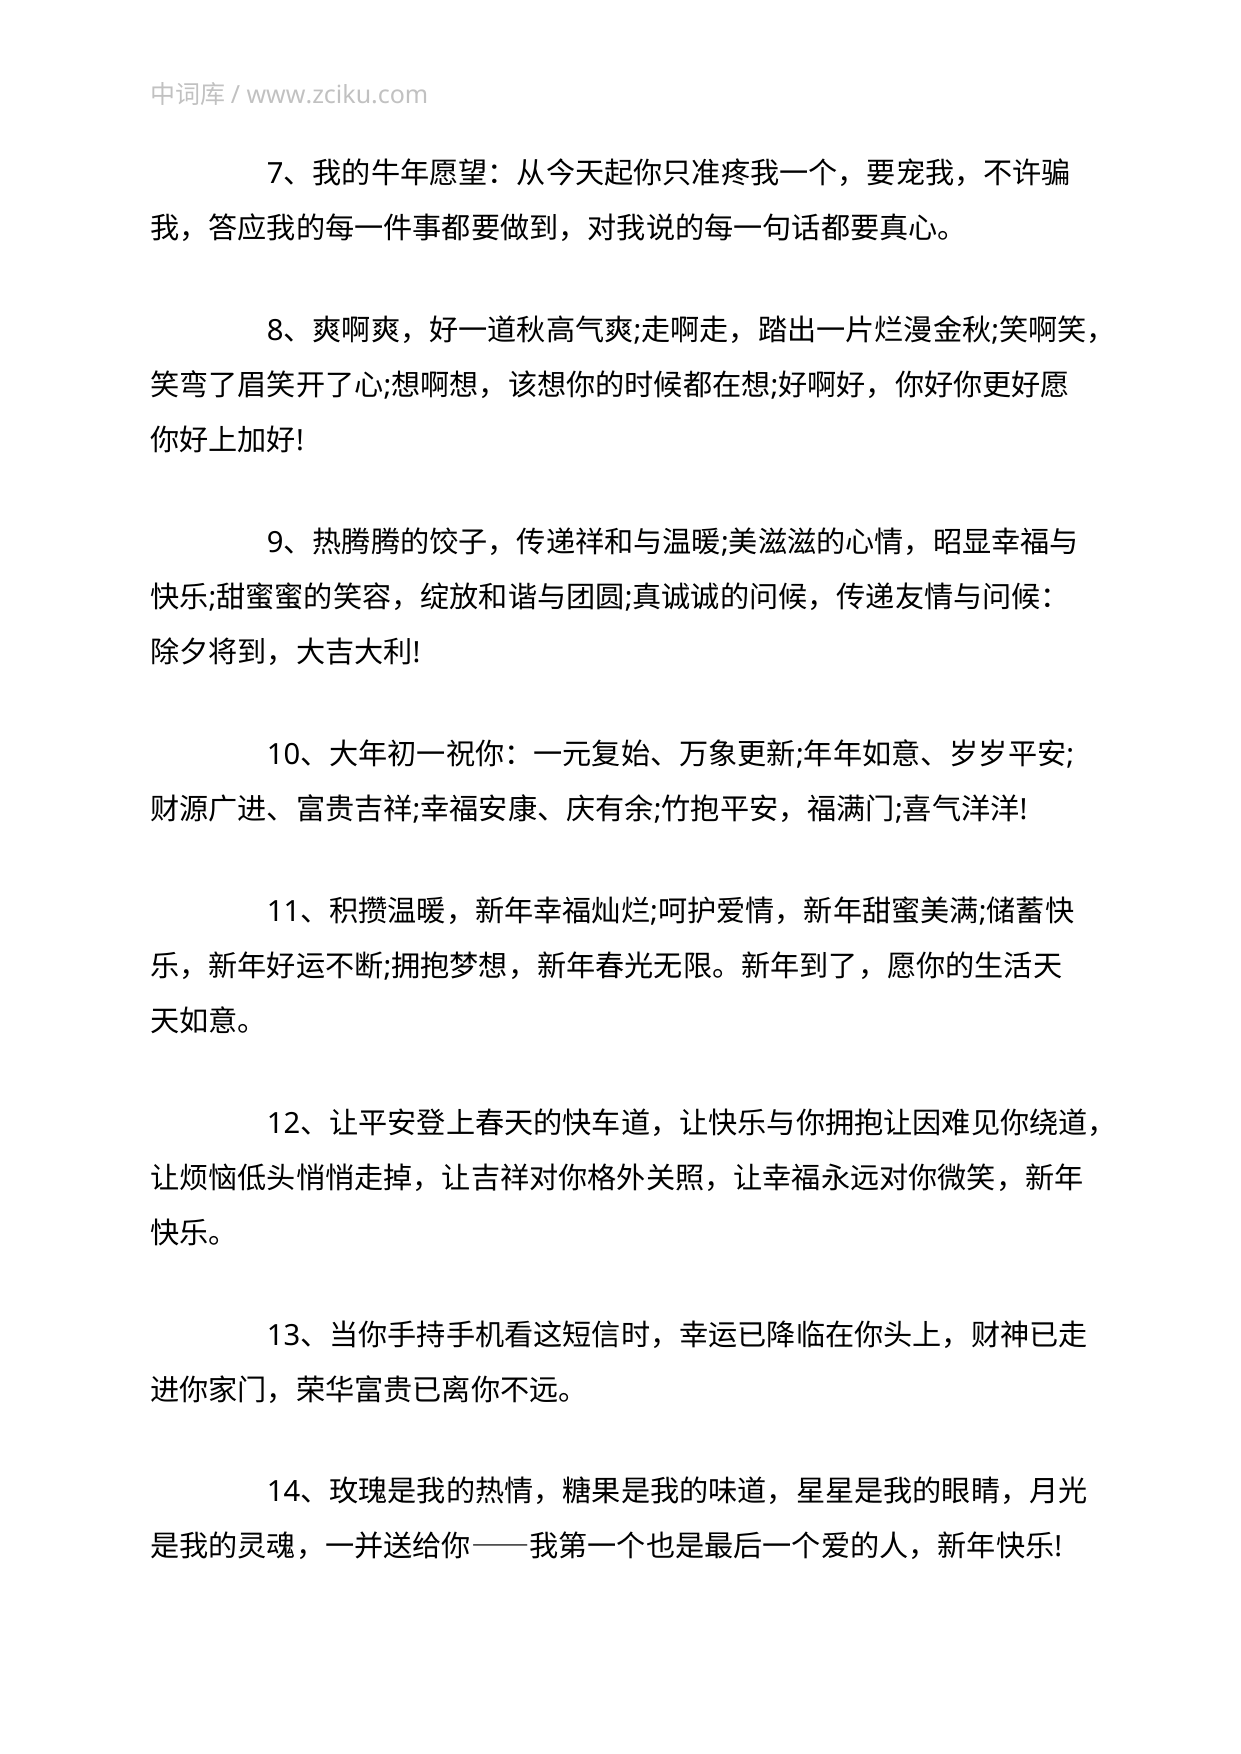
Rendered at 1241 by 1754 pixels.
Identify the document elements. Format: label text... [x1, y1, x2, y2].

text 14、玫瑰是我的热情，糖果是我的味道，星星是我的眼睛，月光是我的灵魂，一并送给你——我第一个也是最后一个爱的人，新年快乐! [150, 1468, 1090, 1565]
text 7、我的牛年愿望：从今天起你只准疼我一个，要宠我，不许骗我，答应我的每一件事都要做到，对我说的每一句话都要真心。 [150, 150, 1090, 247]
text 11、积攒温暖，新年幸福灿烂;呵护爱情，新年甜蜜美满;储蓄快乐，新年好运不断;拥抱梦想，新年春光无限。新年到了，愿你的生活天天如意。 [150, 888, 1090, 1040]
text 12、让平安登上春天的快车道，让快乐与你拥抱让因难见你绕道，让烦恼低头悄悄走掉，让吉祥对你格外关照，让幸福永远对你微笑，新年快乐。 [150, 1099, 1090, 1252]
text 8、爽啊爽，好一道秋高气爽;走啊走，踏出一片烂漫金秋;笑啊笑，笑弯了眉笑开了心;想啊想，该想你的时候都在想;好啊好，你好你更好愿你好上加好! [150, 307, 1090, 459]
text 9、热腾腾的饺子，传递祥和与温暖;美滋滋的心情，昭显幸福与快乐;甜蜜蜜的笑容，绽放和谐与团圆;真诚诚的问候，传递友情与问候：除夕将到，大吉大利! [150, 519, 1090, 671]
text 10、大年初一祝你：一元复始、万象更新;年年如意、岁岁平安;财源广进、富贵吉祥;幸福安康、庆有余;竹抱平安，福满门;喜气洋洋! [150, 731, 1090, 828]
text 13、当你手持手机看这短信时，幸运已降临在你头上，财神已走进你家门，荣华富贵已离你不远。 [150, 1311, 1090, 1408]
